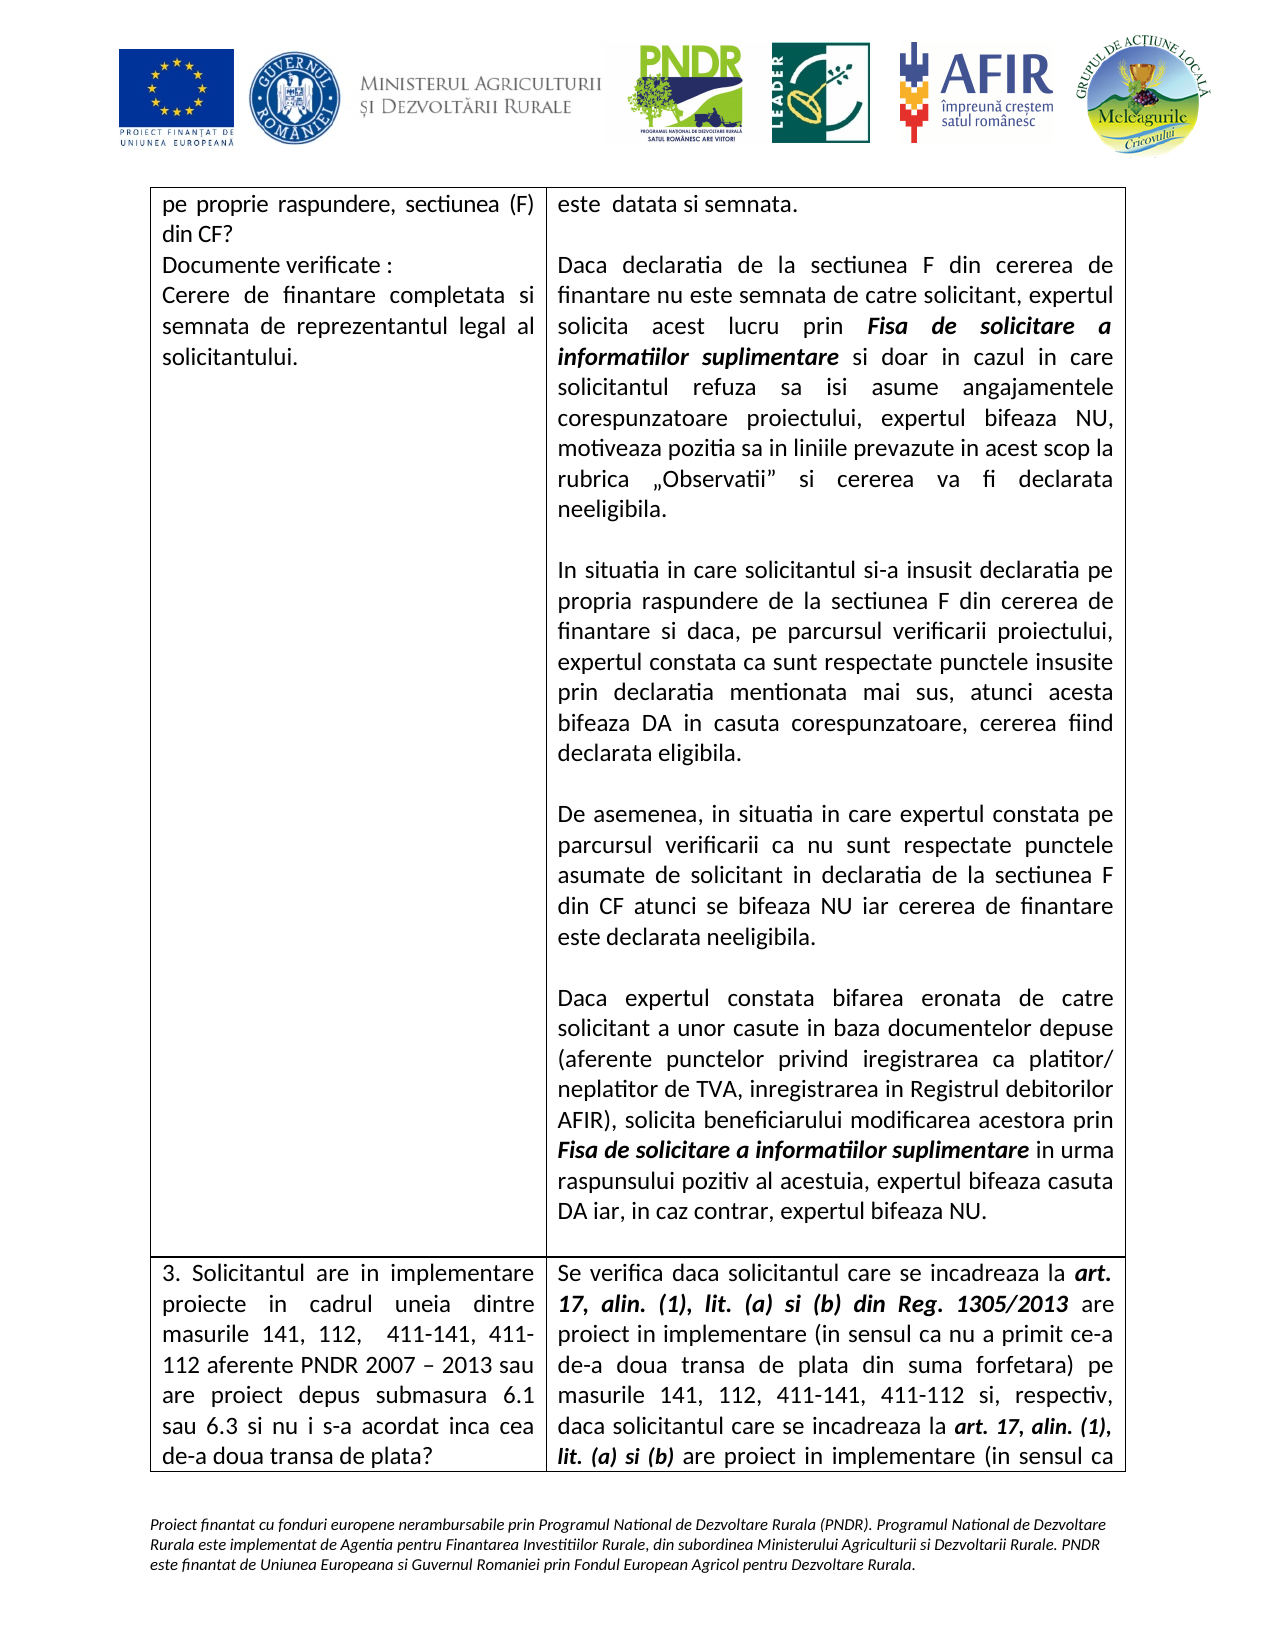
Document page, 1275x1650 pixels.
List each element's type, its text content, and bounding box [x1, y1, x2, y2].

picture [900, 42, 1053, 143]
picture [248, 42, 870, 145]
picture [119, 49, 234, 150]
picture [1074, 33, 1211, 158]
